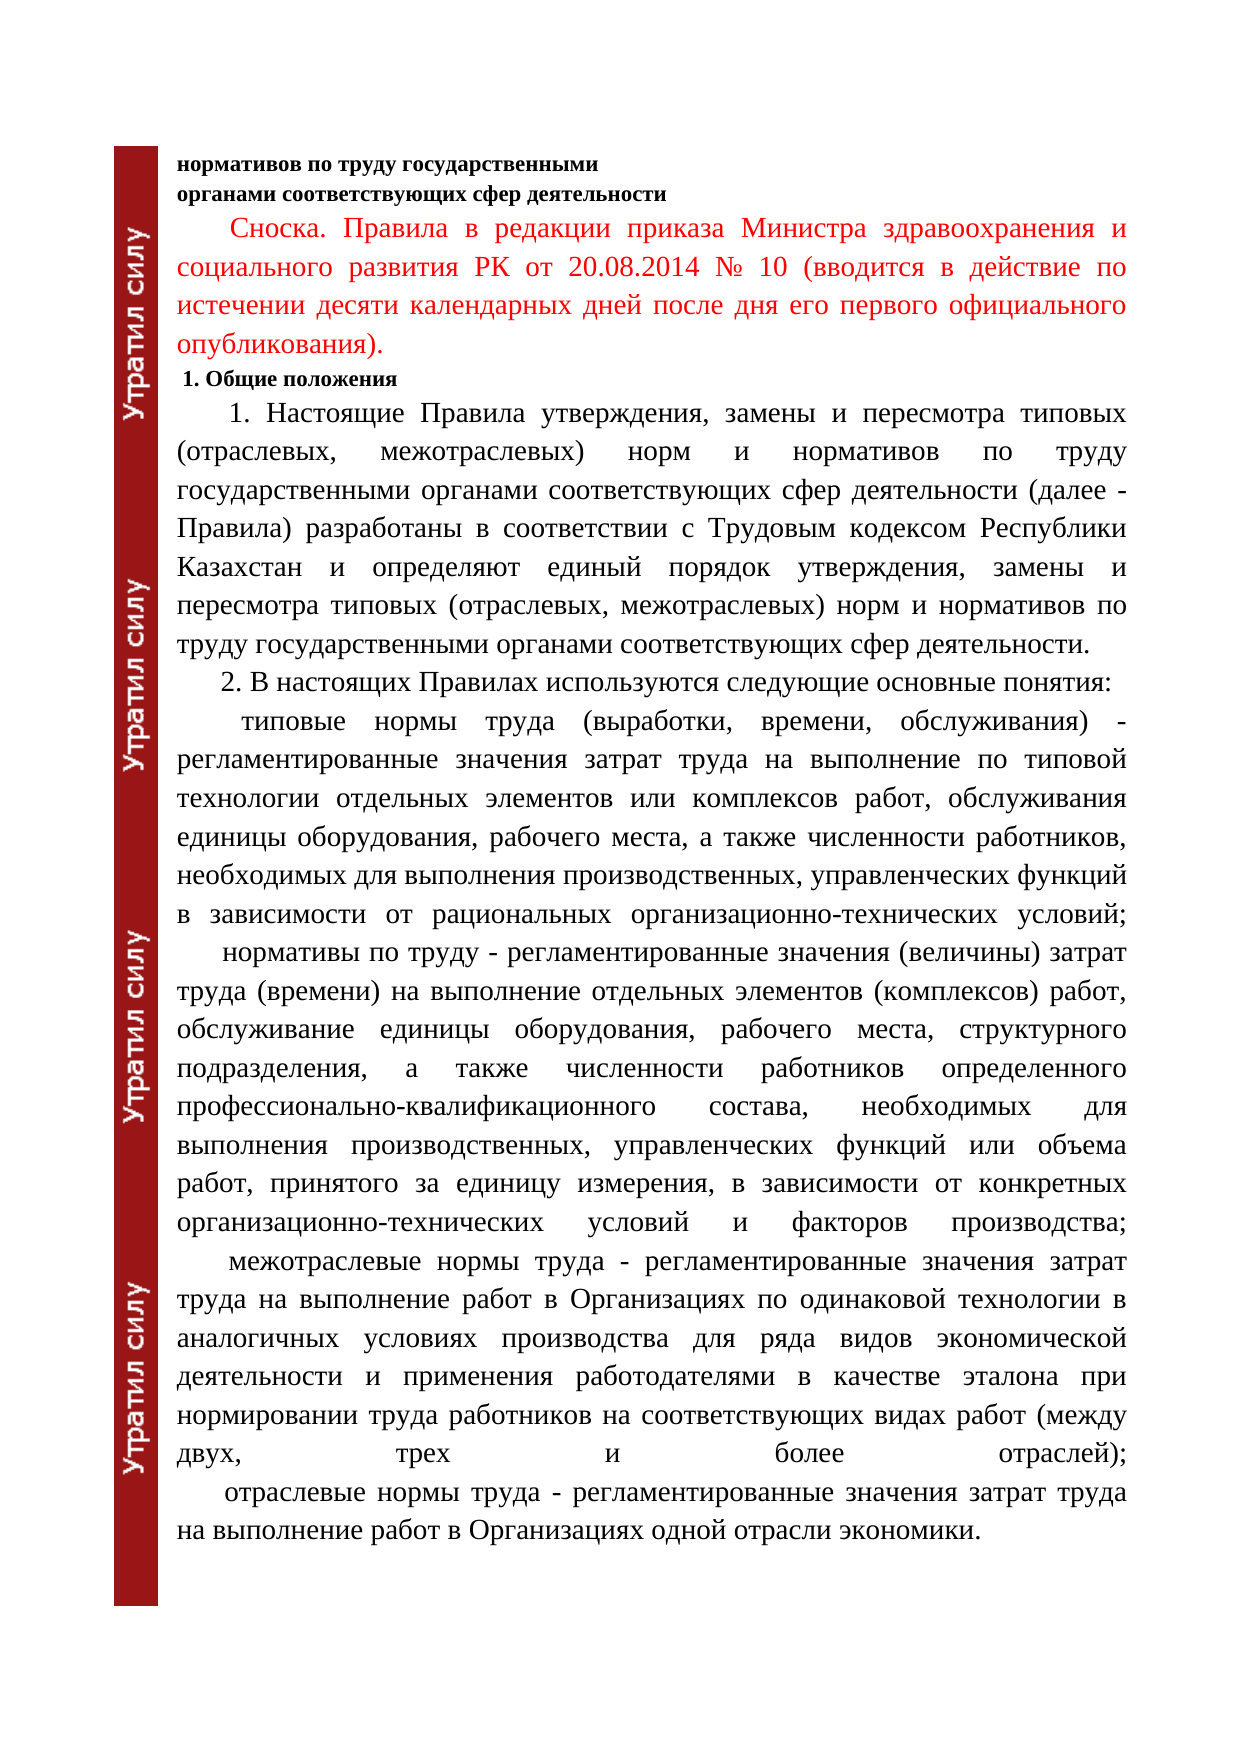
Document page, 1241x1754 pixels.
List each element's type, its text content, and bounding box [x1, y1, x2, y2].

text 1. Настоящие Правила утверждения, замены и пересмотра типовых (отраслевых, межотраслевых) норм и нормативов по труду государственными органами соответствующих сфер деятельности (далее - Правила) разработаны в соответствии с Трудовым кодексом Республики Казахстан и определяют единый порядок утверждения, замены и пересмотра типовых (отраслевых, межотраслевых) норм и нормативов по труду государственными органами соответствующих сфер деятельности. [112, 395, 1128, 659]
text 1. Общие положения [112, 364, 1128, 391]
text Сноска. Правила в редакции приказа Министра здравоохранения и социального развития РК от 20.08.2014 № 10 (вводится в действие по истечении десяти календарных дней после дня его первого официального опубликования). [112, 210, 1128, 359]
text 2. В настоящих Правилах используются следующие основные понятия: [112, 664, 1128, 698]
picture [114, 1546, 158, 1606]
picture [114, 659, 158, 664]
picture [114, 391, 158, 395]
picture [114, 698, 158, 703]
picture [114, 146, 158, 150]
picture [114, 359, 158, 364]
text типовые нормы труда (выработки, времени, обслуживания) - регламентированные значения затрат труда на выполнение по типовой технологии отдельных элементов или комплексов работ, обслуживания единицы оборудования, рабочего места, а также численности работников, необходимых для выполнения производственных, управленческих функций в зависимости от рациональных организационно-технических условий; нормативы по труду - регламентированные значения (величины) затрат труда (времени) на выполнение отдельных элементов (комплексов) работ, обслуживание единицы оборудования, рабочего места, структурного подразделения, а также численности работников определенного профессионально-квалификационного состава, необходимых для выполнения производственных, управленческих функций или объема работ, принятого за единицу измерения, в зависимости от конкретных организационно-технических условий и факторов производства; межотраслевые нормы труда - регламентированные значения затрат труда на выполнение работ в Организациях по одинаковой технологии в аналогичных условиях производства для ряда видов экономической деятельности и применения работодателями в качестве эталона при нормировании труда работников на соответствующих видах работ (между двух, трех и более отраслей); отраслевые нормы труда - регламентированные значения затрат труда на выполнение работ в Организациях одной отрасли экономики. [112, 703, 1128, 1546]
